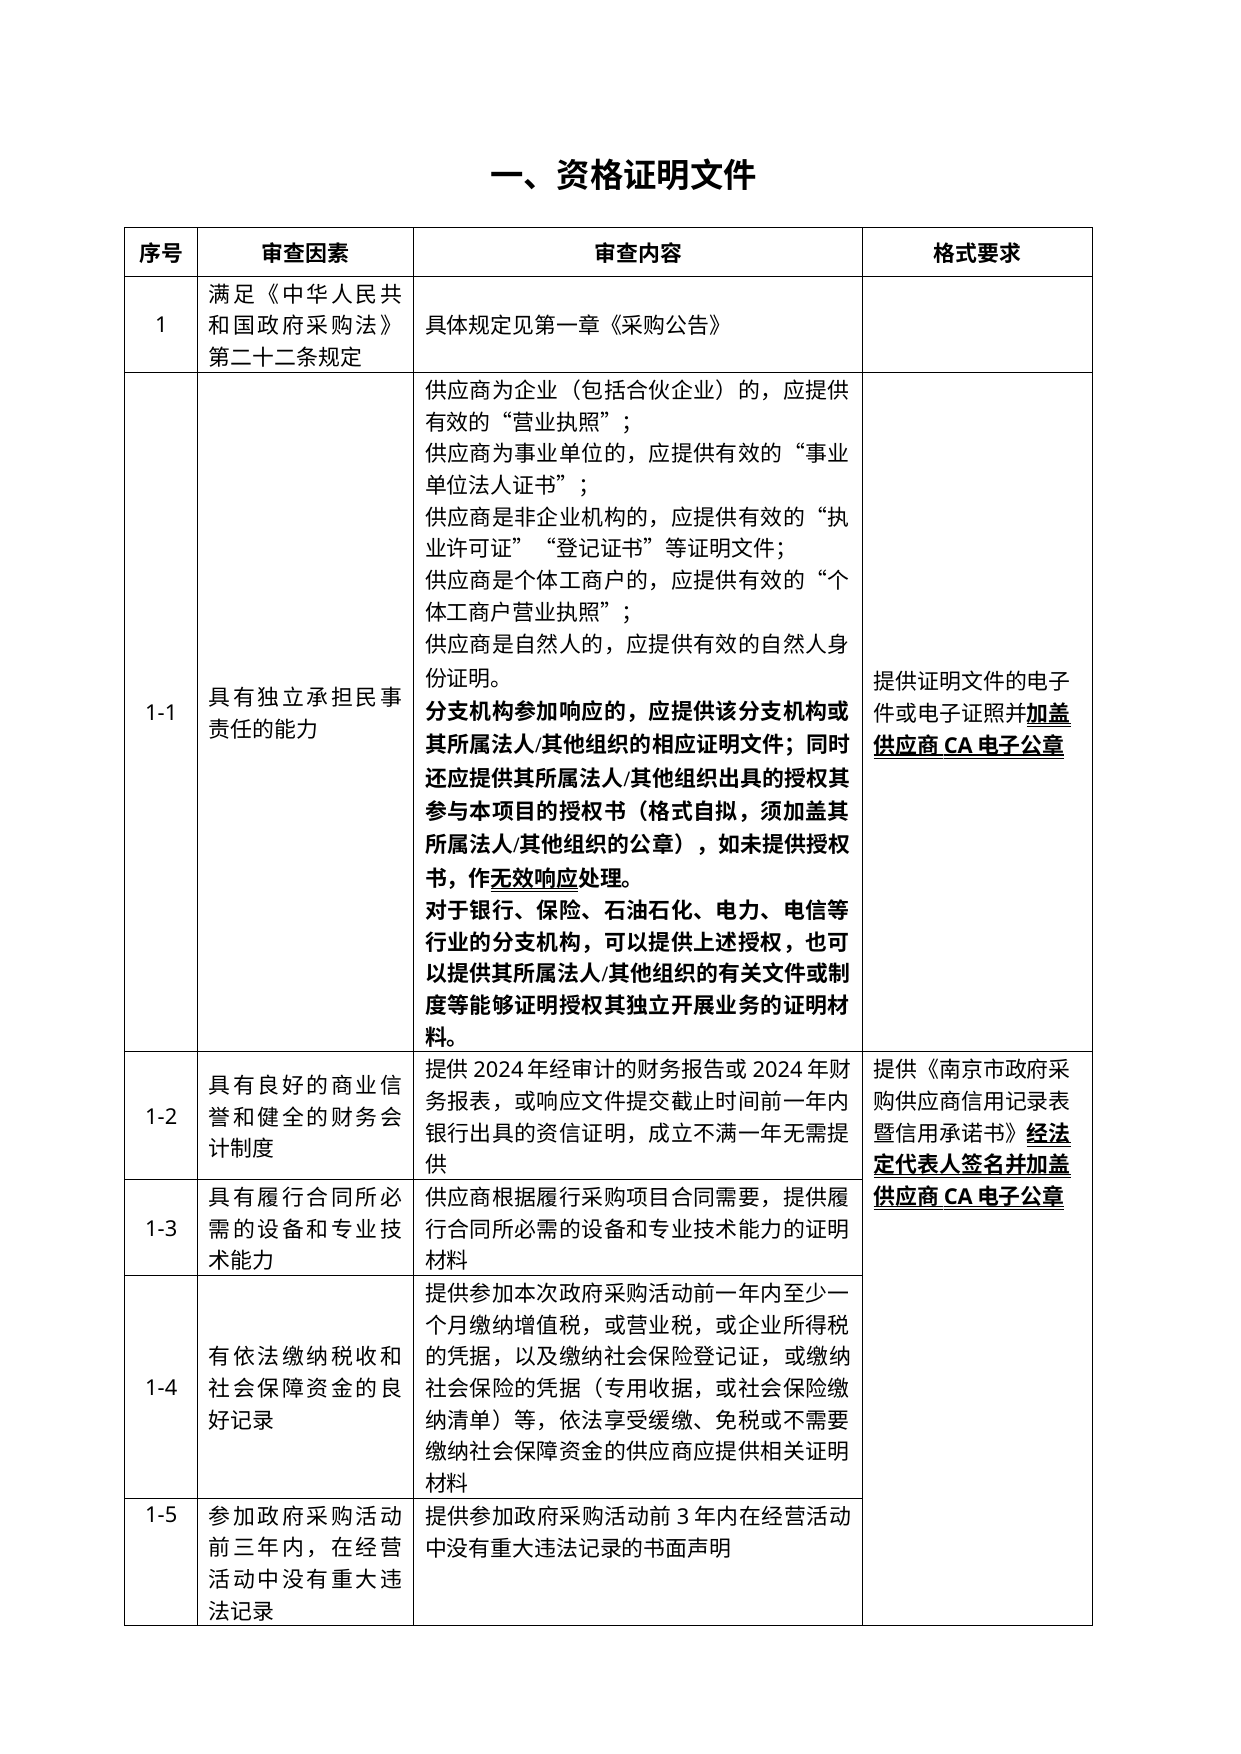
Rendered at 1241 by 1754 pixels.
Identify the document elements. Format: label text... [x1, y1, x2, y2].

table_cell 满足《中华人民共和国政府采购法》第二十二条规定 [198, 277, 413, 372]
table_cell 具有良好的商业信誉和健全的财务会计制度 [198, 1052, 413, 1179]
table_header 格式要求 [863, 228, 1092, 276]
table_cell 1 [125, 277, 197, 372]
table_cell 提供参加本次政府采购活动前一年内至少一个月缴纳增值税，或营业税，或企业所得税的凭据，以及缴纳社会保险登记证，或缴纳社会保险的凭据（专用收据，或社会保险缴纳清单）等，依法享受缓缴、免税或不需要缴纳社会保障资金的供应商应提供相关证明材料 [414, 1276, 862, 1498]
table_cell 具体规定见第一章《采购公告》 [414, 277, 862, 372]
text 一、资格证明文件 [124, 148, 1122, 197]
table_cell [863, 277, 1092, 372]
table_cell 1-2 [125, 1052, 197, 1179]
table_cell 供应商根据履行采购项目合同需要，提供履行合同所必需的设备和专业技术能力的证明材料 [414, 1180, 862, 1275]
table_header 审查因素 [198, 228, 413, 276]
table_header 审查内容 [414, 228, 862, 276]
table_cell 具有独立承担民事责任的能力 [198, 373, 413, 1051]
table_cell 1-4 [125, 1276, 197, 1498]
table_cell 提供参加政府采购活动前3年内在经营活动中没有重大违法记录的书面声明 [414, 1499, 862, 1625]
table_cell 1-5 [125, 1499, 197, 1625]
table_cell 参加政府采购活动前三年内，在经营活动中没有重大违法记录 [198, 1499, 413, 1625]
table_cell 1-1 [125, 373, 197, 1051]
table_cell 1-3 [125, 1180, 197, 1275]
table_cell 提供证明文件的电子件或电子证照并加盖供应商CA电子公章 [863, 373, 1092, 1051]
table_cell 供应商为企业（包括合伙企业）的，应提供有效的“营业执照”； 供应商为事业单位的，应提供有效的“事业单位法人证书”； 供应商是非企业机构的，应提供有效的“执业许可证”“登记证书”等证明文件； 供应商是个体工商户的，应提供有效的“个体工商户营业执照”； 供应商是自然人的，应提供有效的自然人身份证明。 分支机构参加响应的，应提供该分支机构或其所属法人/其他组织的相应证明文件；同时还应提供其所属法人/其他组织出具的授权其参与本项目的授权书（格式自拟，须加盖其所属法人/其他组织的公章），如未提供授权书，作无效响应处理。 对于银行、保险、石油石化、电力、电信等行业的分支机构，可以提供上述授权，也可以提供其所属法人/其他组织的有关文件或制度等能够证明授权其独立开展业务的证明材料。 [414, 373, 862, 1051]
table_cell 提供2024年经审计的财务报告或2024年财务报表，或响应文件提交截止时间前一年内银行出具的资信证明，成立不满一年无需提供 [414, 1052, 862, 1179]
table_cell 具有履行合同所必需的设备和专业技术能力 [198, 1180, 413, 1275]
table_cell 有依法缴纳税收和社会保障资金的良好记录 [198, 1276, 413, 1498]
table_cell 提供《南京市政府采购供应商信用记录表暨信用承诺书》经法定代表人签名并加盖供应商CA电子公章 [863, 1052, 1092, 1625]
table_header 序号 [125, 228, 197, 276]
